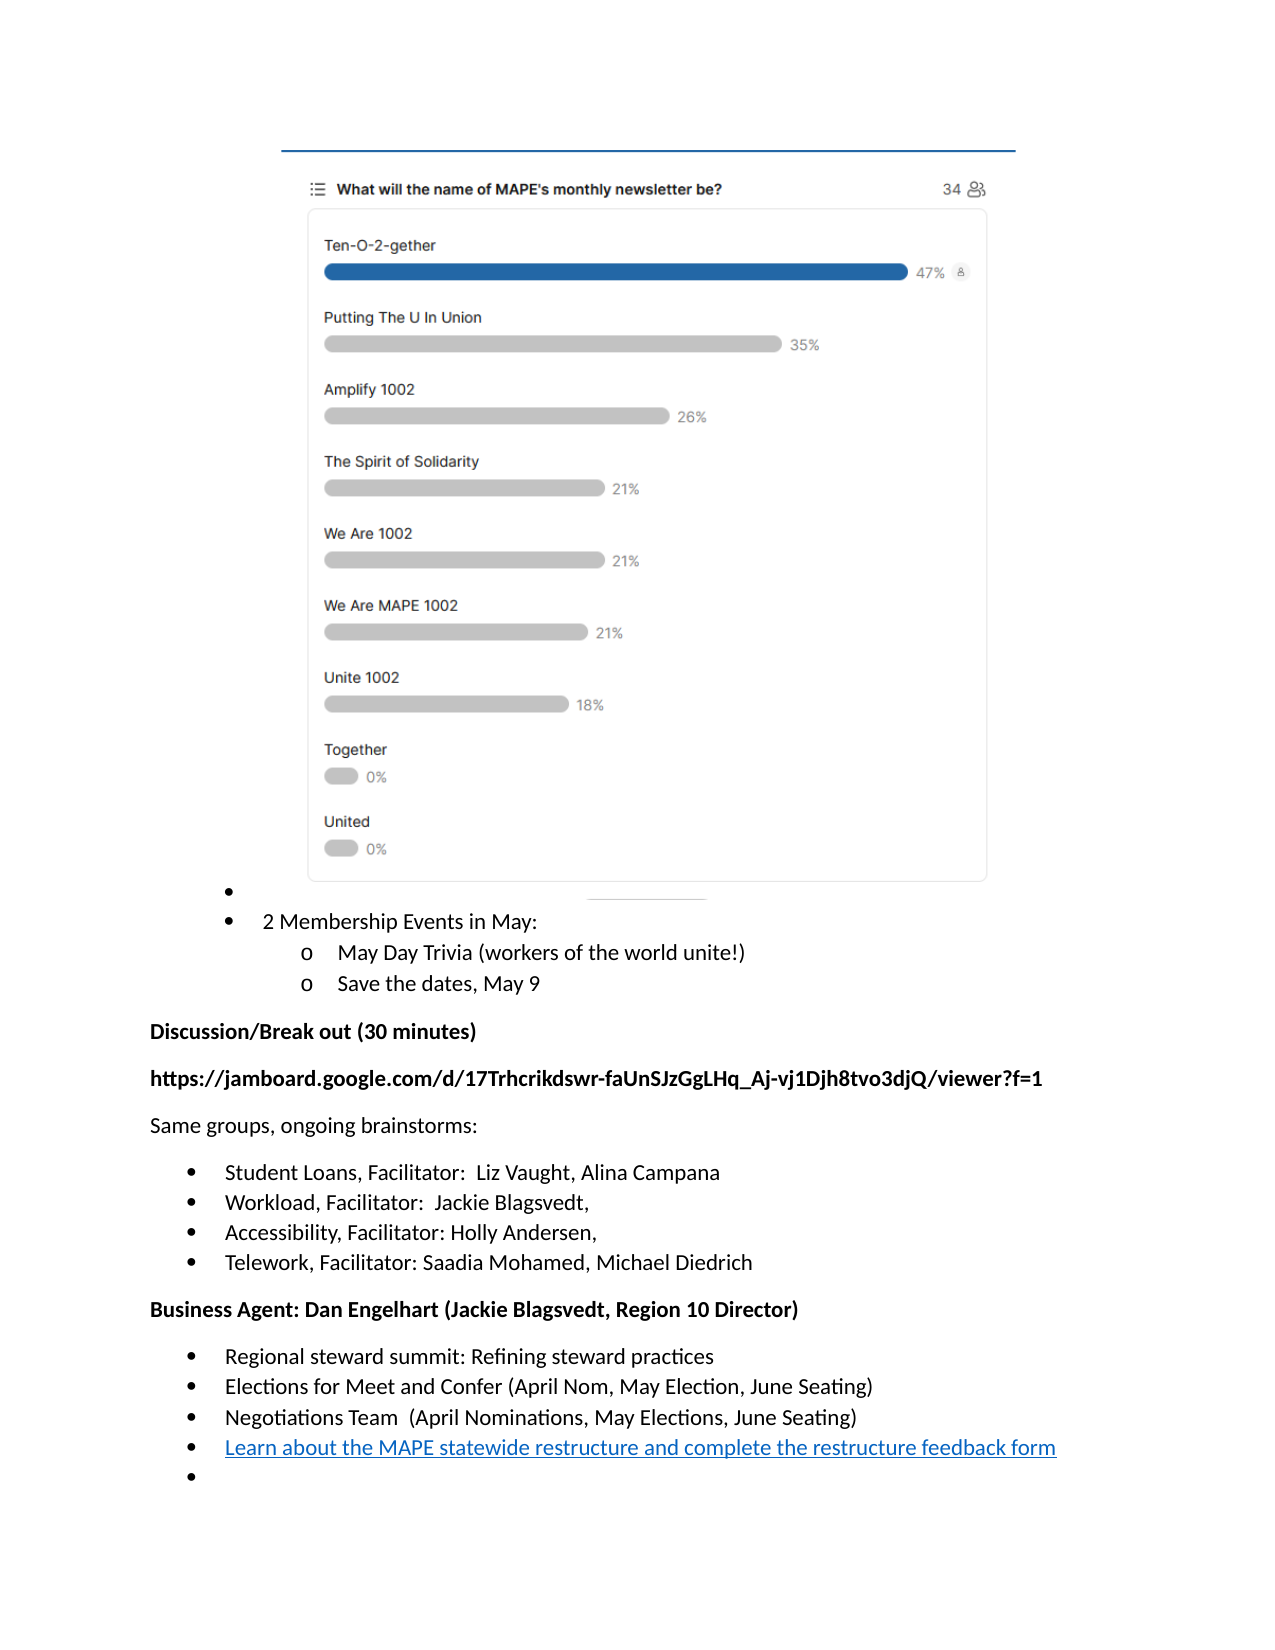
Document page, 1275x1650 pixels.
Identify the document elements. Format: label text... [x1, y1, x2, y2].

list Save the dates, May 9 [300, 969, 1125, 998]
list Regional steward summit: Refining steward practices [187, 1342, 1125, 1370]
list Accessibility, Facilitator: Holly Andersen, [187, 1218, 1125, 1246]
text Business Agent: Dan Engelhart (Jackie Blagsvedt, Region 10 Director) [150, 1295, 1125, 1323]
list Learn about the MAPE statewide restructure and complete the restructure feedback form [187, 1433, 1125, 1461]
list 2 Membership Events in May: [225, 907, 1125, 935]
list May Day Trivia (workers of the world unite!) [300, 938, 1125, 967]
list Negotiations Team (April Nominations, May Elections, June Seating) [187, 1403, 1125, 1431]
text Same groups, ongoing brainstorms: [150, 1111, 1125, 1139]
list Telework, Facilitator: Saadia Mohamed, Michael Diedrich [187, 1248, 1125, 1276]
list Student Loans, Facilitator: Liz Vaught, Alina Campana [187, 1158, 1125, 1186]
text Discussion/Break out (30 minutes) [150, 1017, 1125, 1045]
list Elections for Meet and Confer (April Nom, May Election, June Seating) [187, 1372, 1125, 1400]
list Workload, Facilitator: Jackie Blagsvedt, [187, 1188, 1125, 1216]
text https://jamboard.google.com/d/17Trhcrikdswr-faUnSJzGgLHq_Aj-vj1Djh8tvo3djQ/viewer?f=1 [150, 1064, 1125, 1092]
